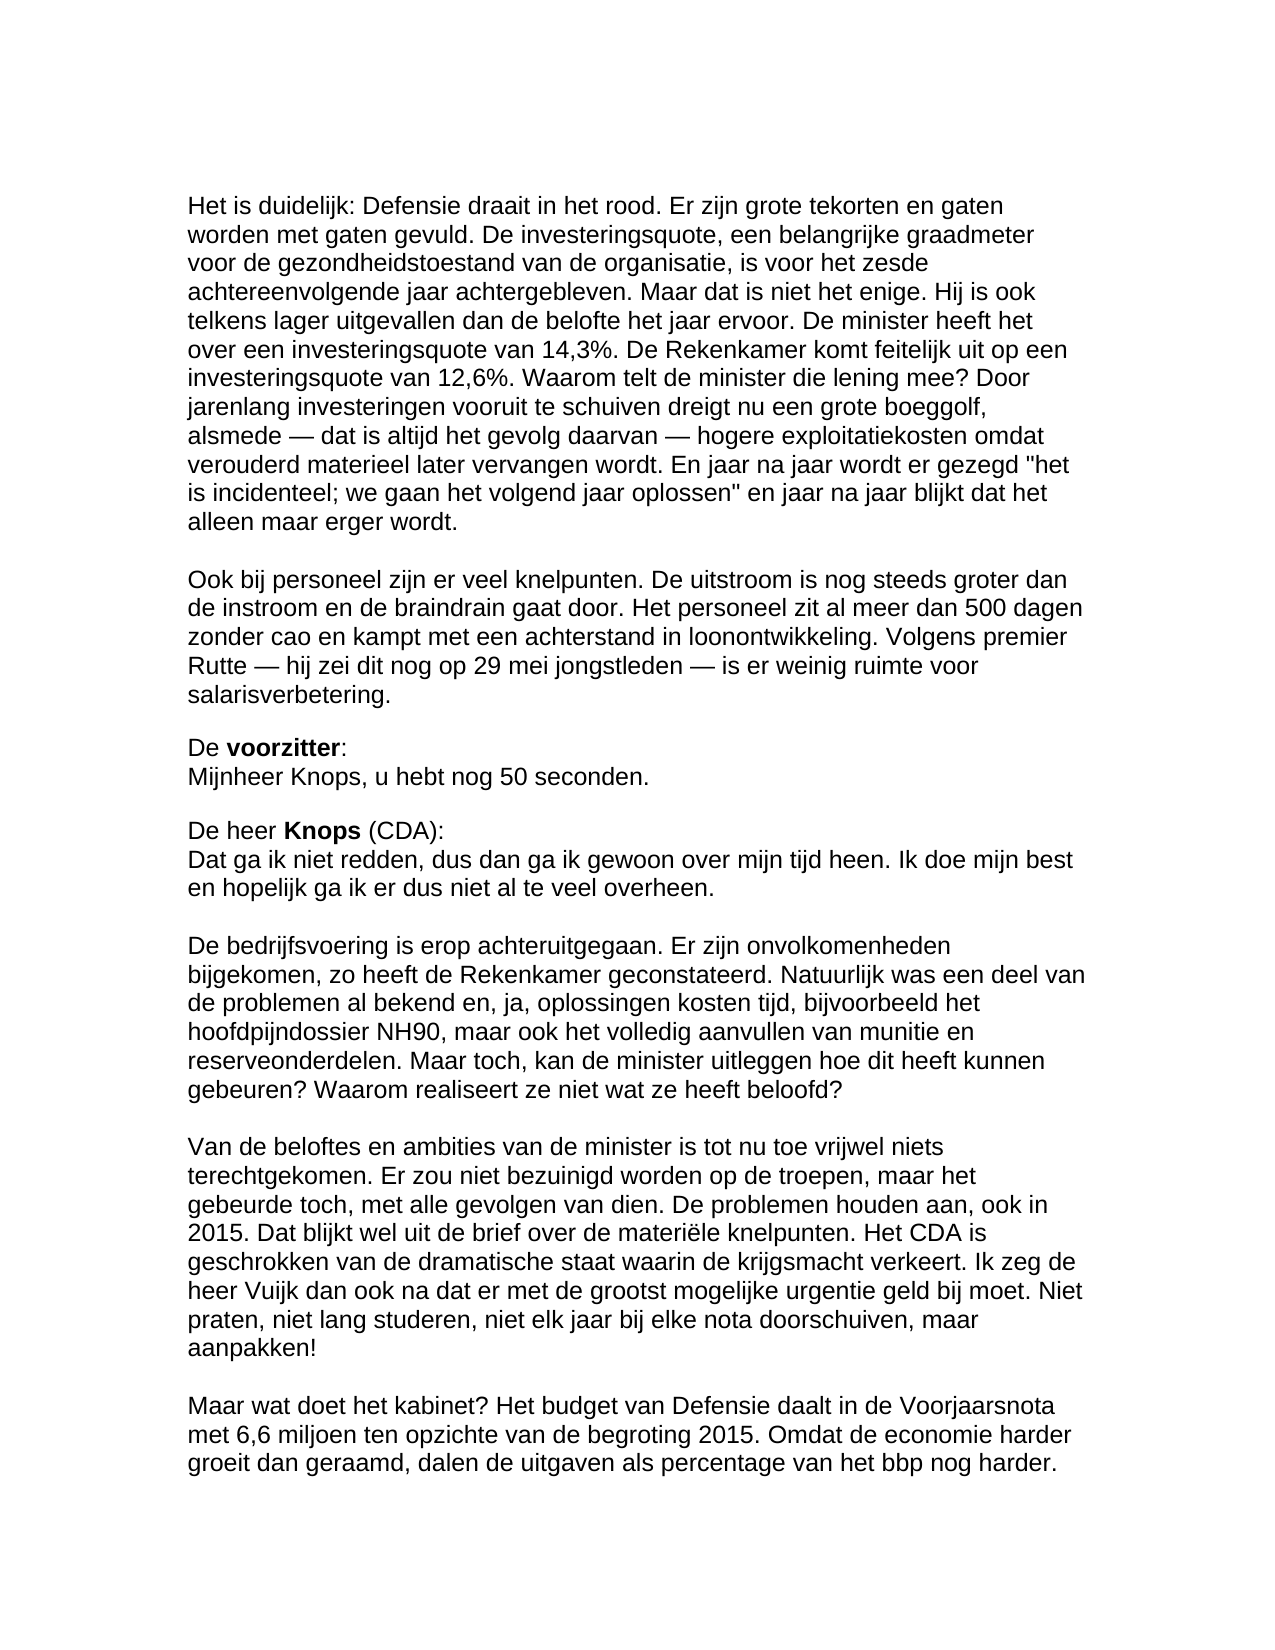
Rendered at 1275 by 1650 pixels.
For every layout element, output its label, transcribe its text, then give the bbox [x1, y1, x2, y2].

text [187, 816, 1087, 1477]
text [187, 162, 1087, 708]
text De voorzitter: Mijnheer Knops, u hebt nog 50 seconden. [187, 733, 1087, 791]
